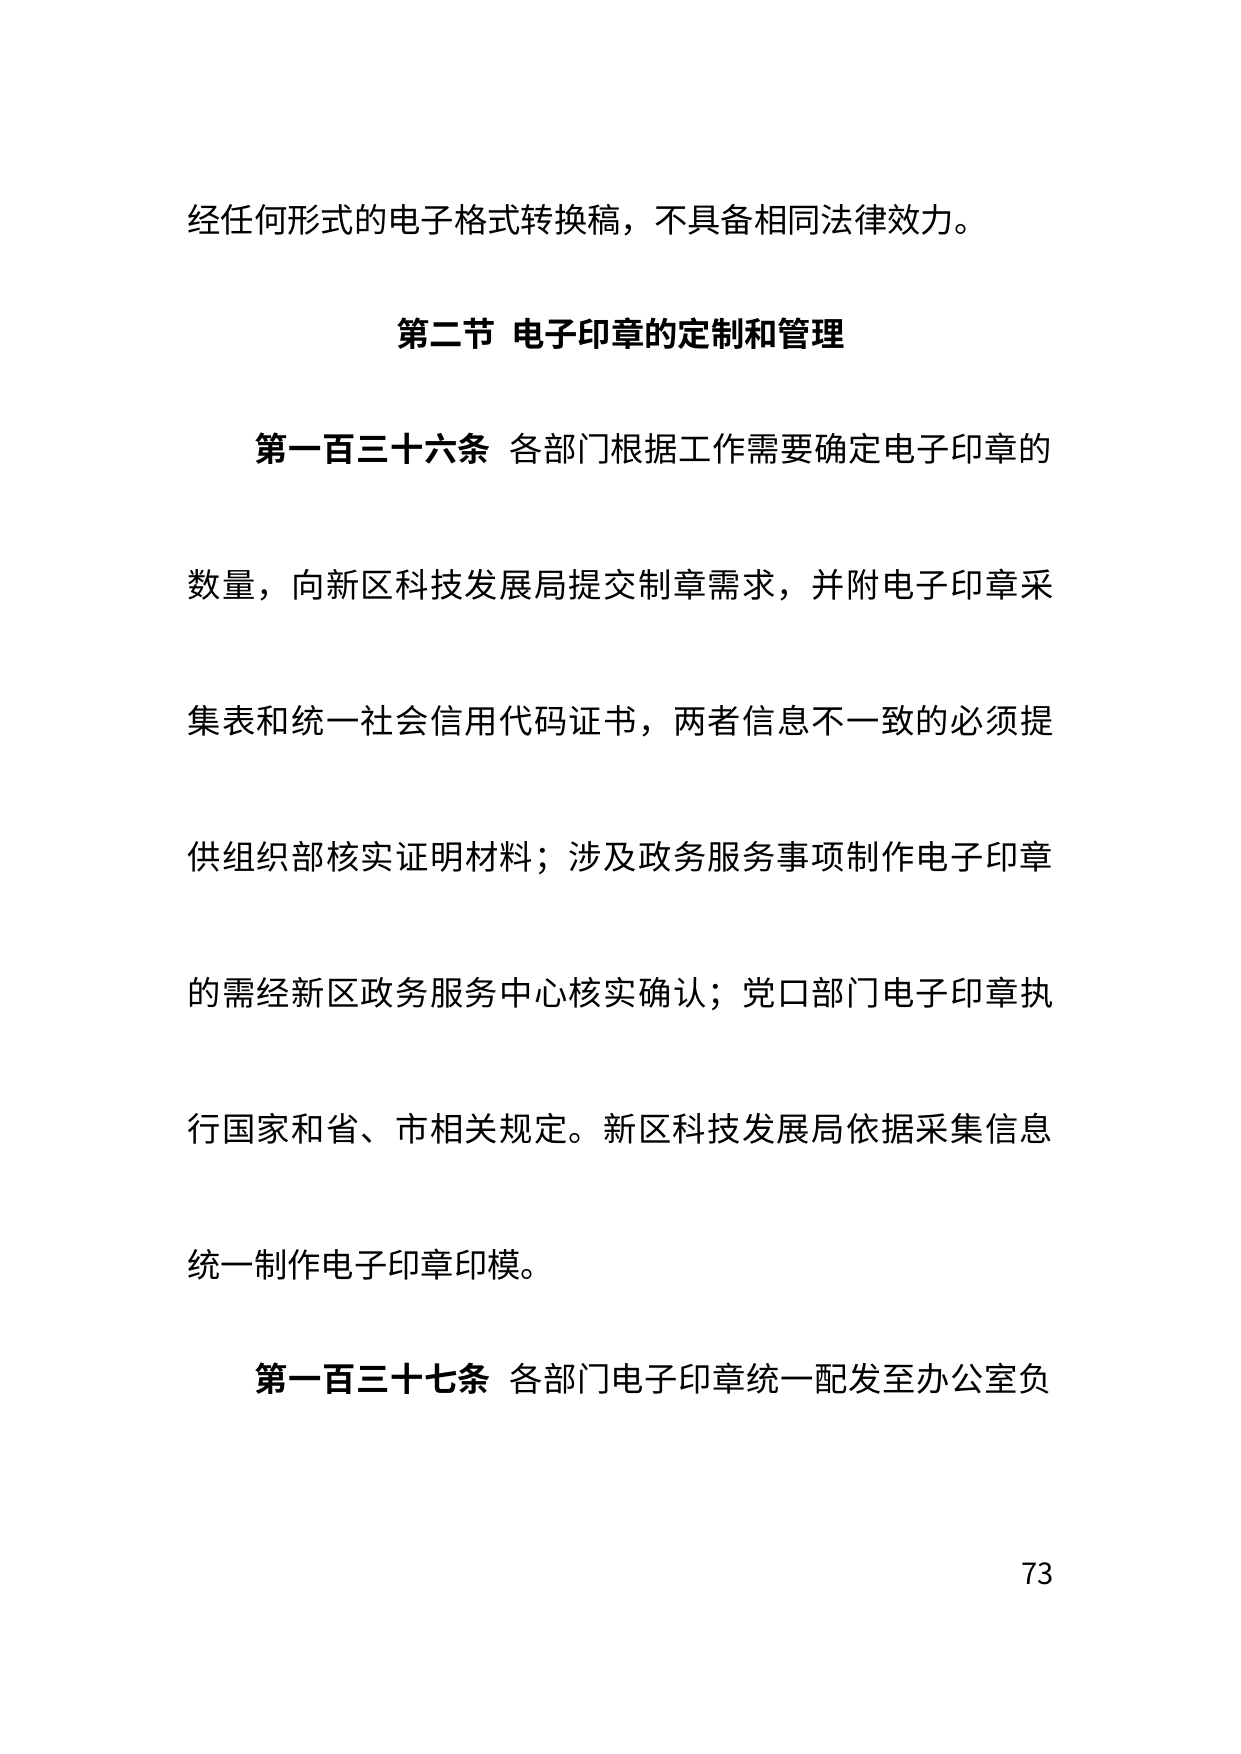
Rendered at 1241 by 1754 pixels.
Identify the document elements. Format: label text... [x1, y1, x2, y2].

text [187, 1332, 1053, 1423]
text 第二节 电子印章的定制和管理 [187, 287, 1053, 378]
text 第一百三十六条 各部门根据工作需要确定电子印章的数量，向新区科技发展局提交制章需求，并附电子印章采集表和统一社会信用代码证书，两者信息不一致的必须提供组织部核实证明材料；涉及政务服务事项制作电子印章的需经新区政务服务中心核实确认；党口部门电子印章执行国家和省、市相关规定。新区科技发展局依据采集信息统一制作电子印章印模。 [187, 402, 1053, 1308]
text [187, 172, 1053, 263]
